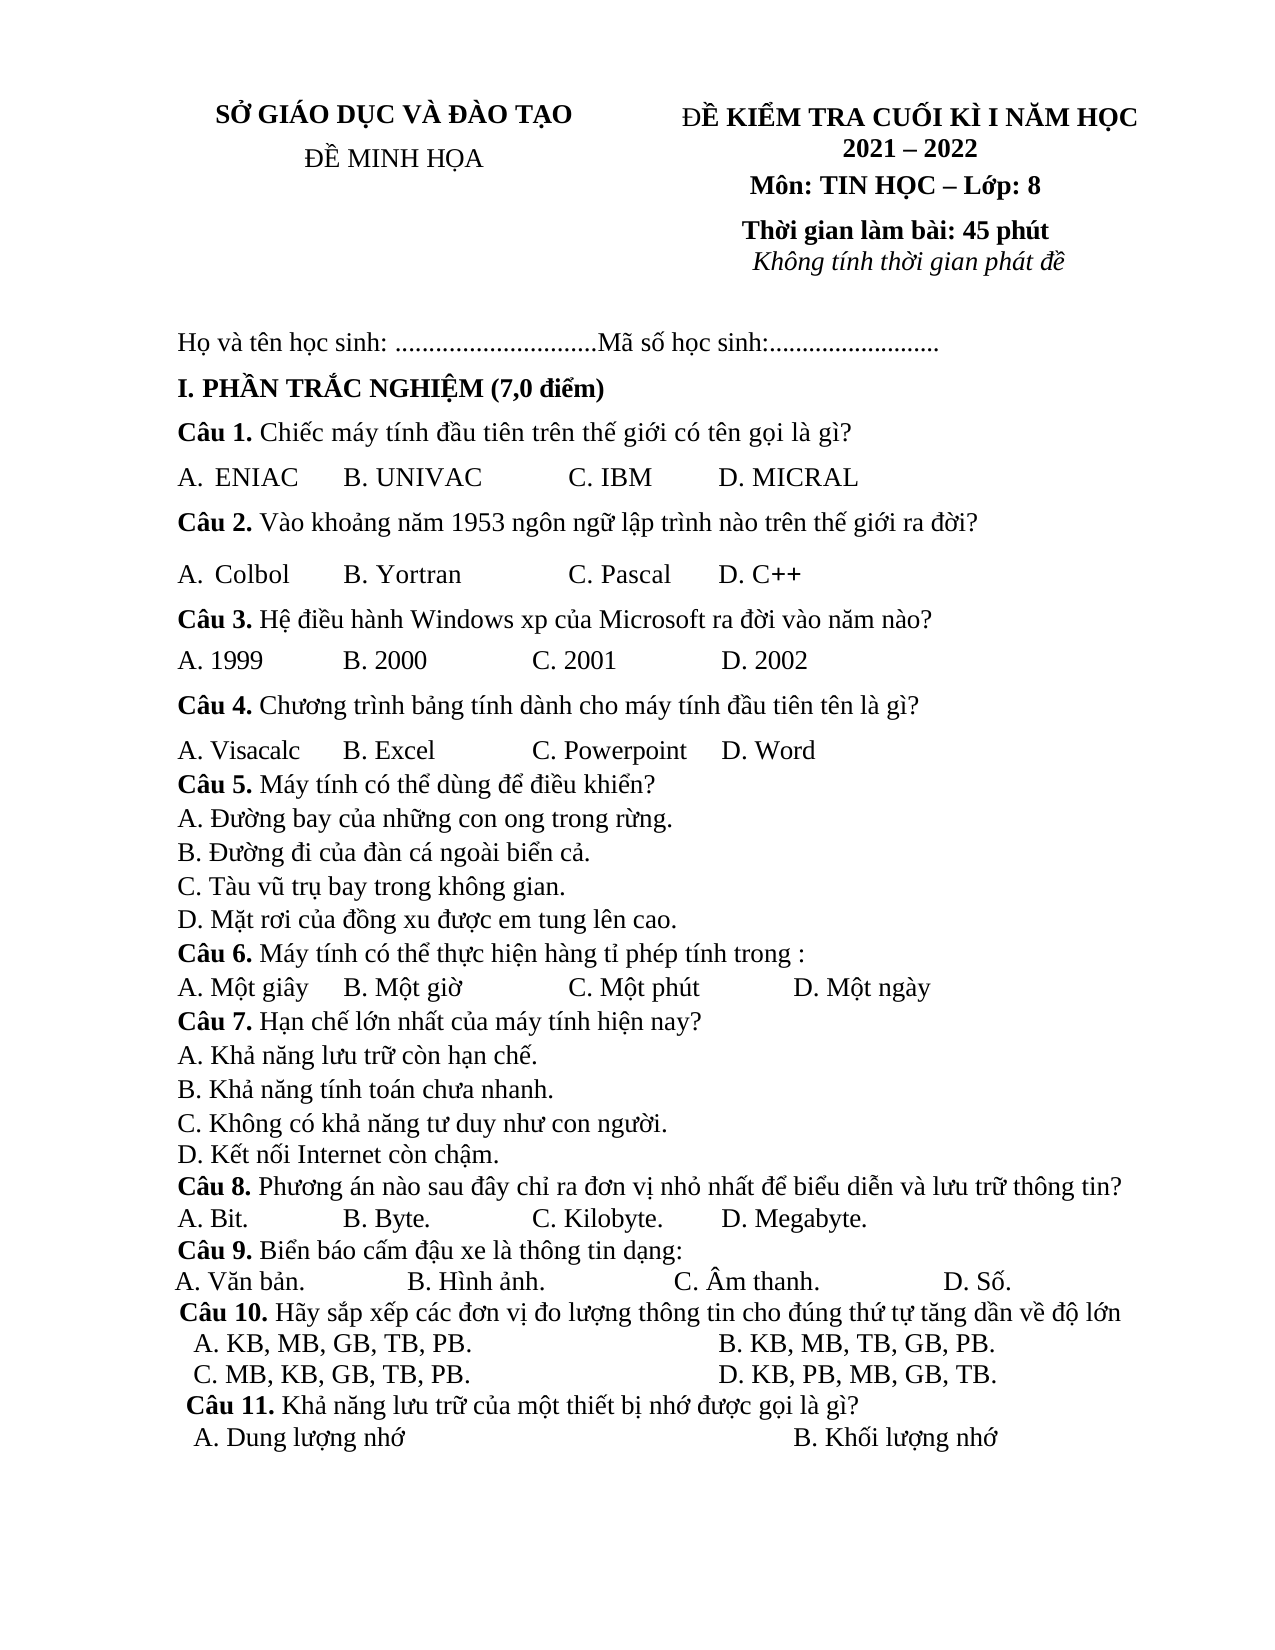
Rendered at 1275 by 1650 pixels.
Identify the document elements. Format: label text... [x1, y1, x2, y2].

text Câu 7. Hạn chế lớn nhất của máy tính hiện nay? [123, 1003, 1152, 1037]
list Colbol B. Yortran C. Pascal D. C++ [177, 558, 1157, 589]
text A. Dung lượng nhớ B. Khối lượng nhớ [123, 1421, 1152, 1452]
text Câu 10. Hãy sắp xếp các đơn vị đo lượng thông tin cho đúng thứ tự tăng dần về độ lớn [118, 1296, 1157, 1327]
text Câu 3. Hệ điều hành Windows xp của Microsoft ra đời vào năm nào? [130, 603, 1157, 634]
table_header SỞ GIÁO DỤC VÀ ĐÀO TẠO ĐỀ MINH HỌA [122, 89, 637, 317]
text B. Đường đi của đàn cá ngoài biển cả. [123, 833, 1152, 867]
text Câu 5. Máy tính có thể dùng để điều khiển? [123, 765, 1152, 799]
text Câu 6. Máy tính có thể thực hiện hàng tỉ phép tính trong : [123, 935, 1152, 969]
text Câu 2. Vào khoảng năm 1953 ngôn ngữ lập trình nào trên thế giới ra đời? [130, 506, 1157, 537]
text A. Khả năng lưu trữ còn hạn chế. [123, 1037, 1152, 1071]
text A. Bit. B. Byte. C. Kilobyte. D. Megabyte. [177, 1203, 1157, 1234]
text Câu 1. Chiếc máy tính đầu tiên trên thế giới có tên gọi là gì? [177, 416, 1157, 448]
table_header ĐỀ KIỂM TRA CUỐI KÌ I NĂM HỌC 2021 – 2022 Môn: TIN HỌC – Lớp: 8 Thời gian làm bài: 45 phút Không tính thời gian phát đề [637, 89, 1153, 317]
text D. Mặt rơi của đồng xu được em tung lên cao. [123, 901, 1152, 935]
text Câu 9. Biển báo cấm đậu xe là thông tin dạng: [118, 1234, 1157, 1265]
text B. Khả năng tính toán chưa nhanh. [123, 1071, 1152, 1104]
text C. MB, KB, GB, TB, PB. D. KB, PB, MB, GB, TB. [162, 1358, 1157, 1389]
text C. Tàu vũ trụ bay trong không gian. [123, 867, 1152, 901]
text A. KB, MB, GB, TB, PB. B. KB, MB, TB, GB, PB. [118, 1327, 1157, 1358]
list ENIAC B. UNIVAC C. IBM D. MICRAL [177, 461, 1157, 492]
subtitle PHẦN TRẮC NGHIỆM (7,0 điểm) [177, 372, 1157, 403]
text A. Đường bay của những con ong trong rừng. [123, 799, 1152, 833]
text A. Visacalc B. Excel C. Powerpoint D. Word [177, 734, 1157, 765]
text D. Kết nối Internet còn chậm. [123, 1138, 1152, 1170]
text A. Văn bản. B. Hình ảnh. C. Âm thanh. D. Số. [118, 1265, 1157, 1296]
text Câu 8. Phương án nào sau đây chỉ ra đơn vị nhỏ nhất để biểu diễn và lưu trữ thông tin? [130, 1170, 1157, 1201]
text A. 1999 B. 2000 C. 2001 D. 2002 [177, 644, 1157, 675]
text A. Một giây B. Một giờ C. Một phút D. Một ngày [123, 969, 1152, 1003]
text C. Không có khả năng tư duy như con người. [123, 1104, 1152, 1138]
text Họ và tên học sinh: ..............................Mã số học sinh:.......................... [177, 326, 1157, 357]
text Câu 11. Khả năng lưu trữ của một thiết bị nhớ được gọi là gì? [118, 1389, 1152, 1421]
text Câu 4. Chương trình bảng tính dành cho máy tính đầu tiên tên là gì? [130, 689, 1144, 720]
